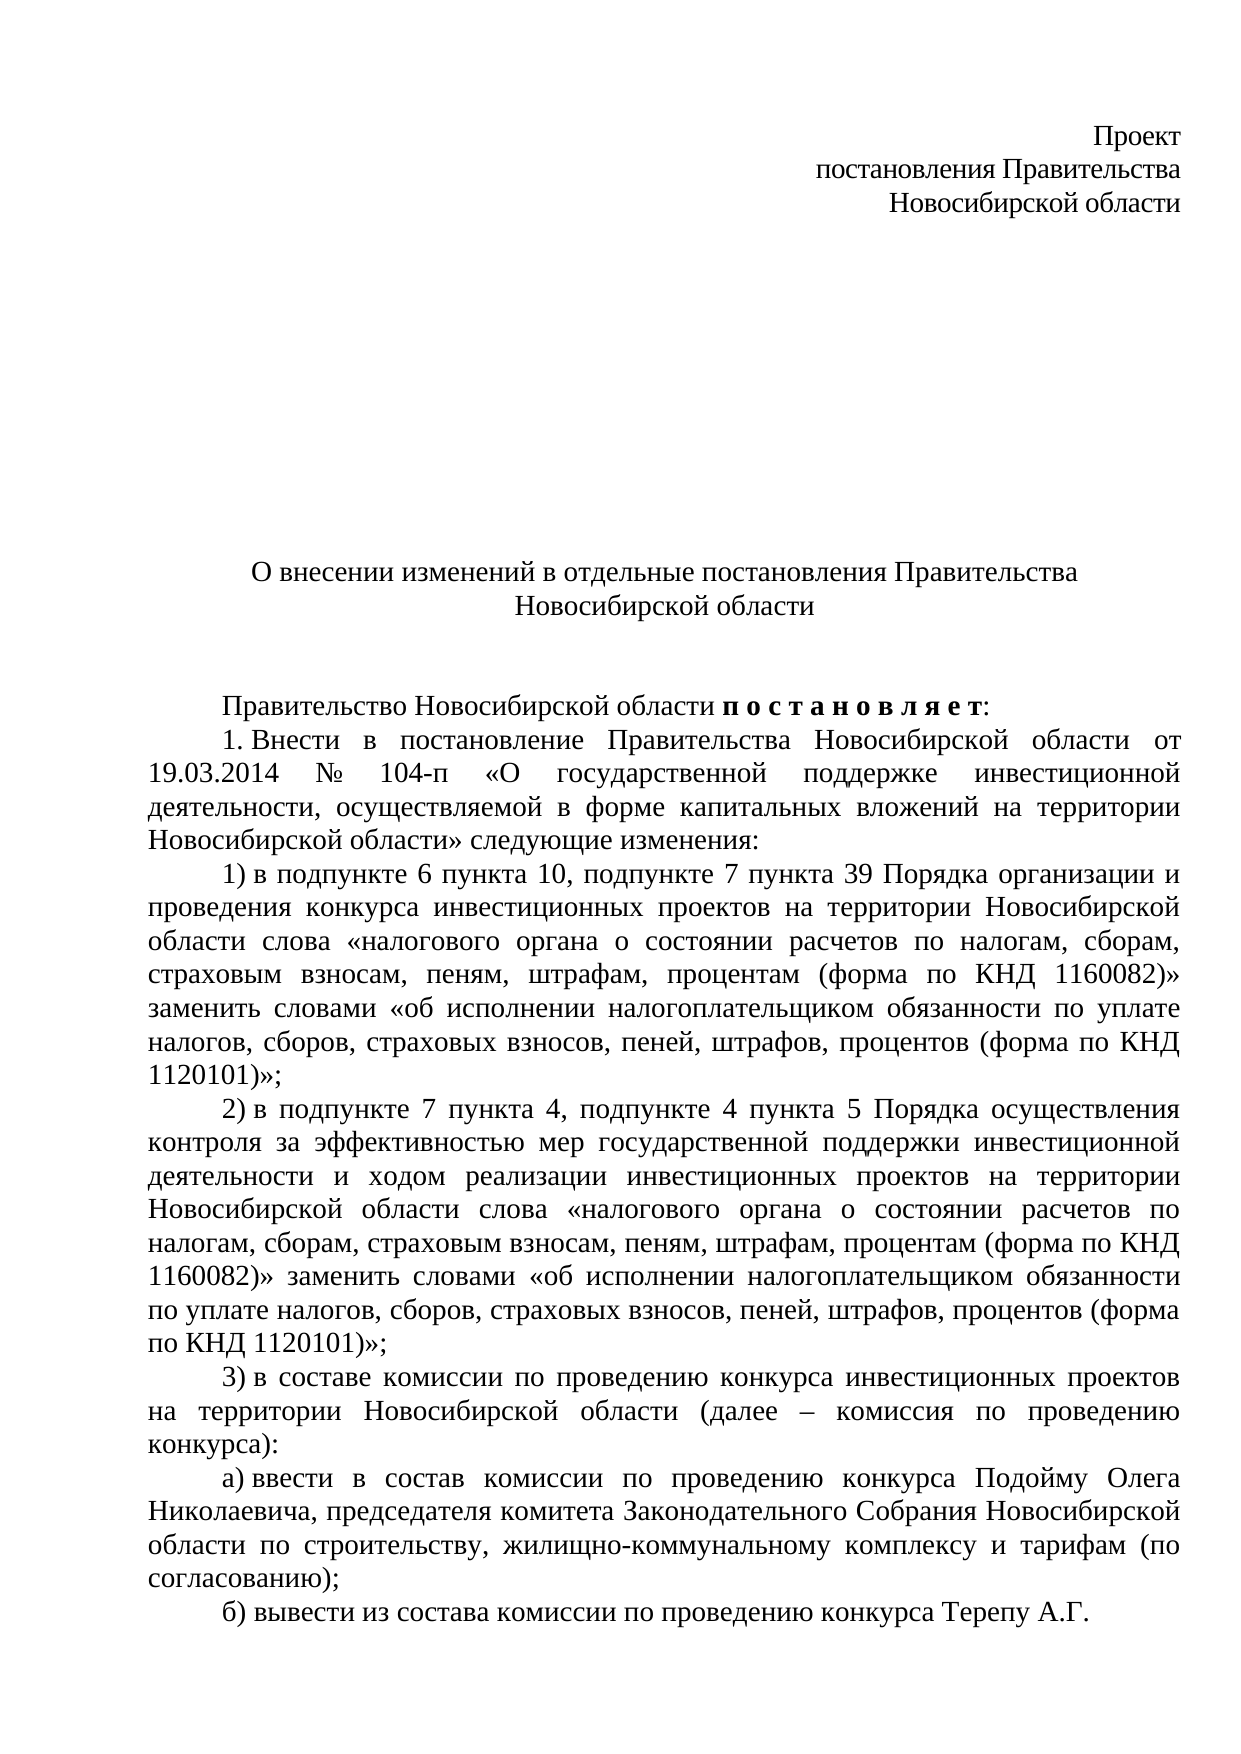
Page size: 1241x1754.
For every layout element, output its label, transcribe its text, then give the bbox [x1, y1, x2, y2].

text 1. Внести в постановление Правительства Новосибирской области от 19.03.2014 № 104-п «О государственной поддержке инвестиционной деятельности, осуществляемой в форме капитальных вложений на территории Новосибирской области» следующие изменения: [148, 722, 1181, 856]
text 2) в подпункте 7 пункта 4, подпункте 4 пункта 5 Порядка осуществления контроля за эффективностью мер государственной поддержки инвестиционной деятельности и ходом реализации инвестиционных проектов на территории Новосибирской области слова «налогового органа о состоянии расчетов по налогам, сборам, страховым взносам, пеням, штрафам, процентам (форма по КНД 1160082)» заменить словами «об исполнении налогоплательщиком обязанности по уплате налогов, сборов, страховых взносов, пеней, штрафов, процентов (форма по КНД 1120101)»; [148, 1091, 1181, 1359]
text Новосибирской области [768, 185, 1181, 219]
text О внесении изменений в отдельные постановления Правительства [148, 554, 1181, 588]
text б) вывести из состава комиссии по проведению конкурса Терепу А.Г. [148, 1594, 1181, 1627]
text Правительство Новосибирской области п о с т а н о в л я е т: [148, 688, 1181, 722]
text 3) в составе комиссии по проведению конкурса инвестиционных проектов на территории Новосибирской области (далее – комиссия по проведению конкурса): [148, 1359, 1181, 1460]
text 1) в подпункте 6 пункта 10, подпункте 7 пункта 39 Порядка организации и проведения конкурса инвестиционных проектов на территории Новосибирской области слова «налогового органа о состоянии расчетов по налогам, сборам, страховым взносам, пеням, штрафам, процентам (форма по КНД 1160082)» заменить словами «об исполнении налогоплательщиком обязанности по уплате налогов, сборов, страховых взносов, пеней, штрафов, процентов (форма по КНД 1120101)»; [148, 856, 1181, 1091]
text постановления Правительства [768, 152, 1181, 185]
text а) ввести в состав комиссии по проведению конкурса Подойму Олега Николаевича, председателя комитета Законодательного Собрания Новосибирской области по строительству, жилищно-коммунальному комплексу и тарифам (по согласованию); [148, 1460, 1181, 1594]
text Проект [768, 118, 1181, 152]
text Новосибирской области [148, 588, 1181, 621]
